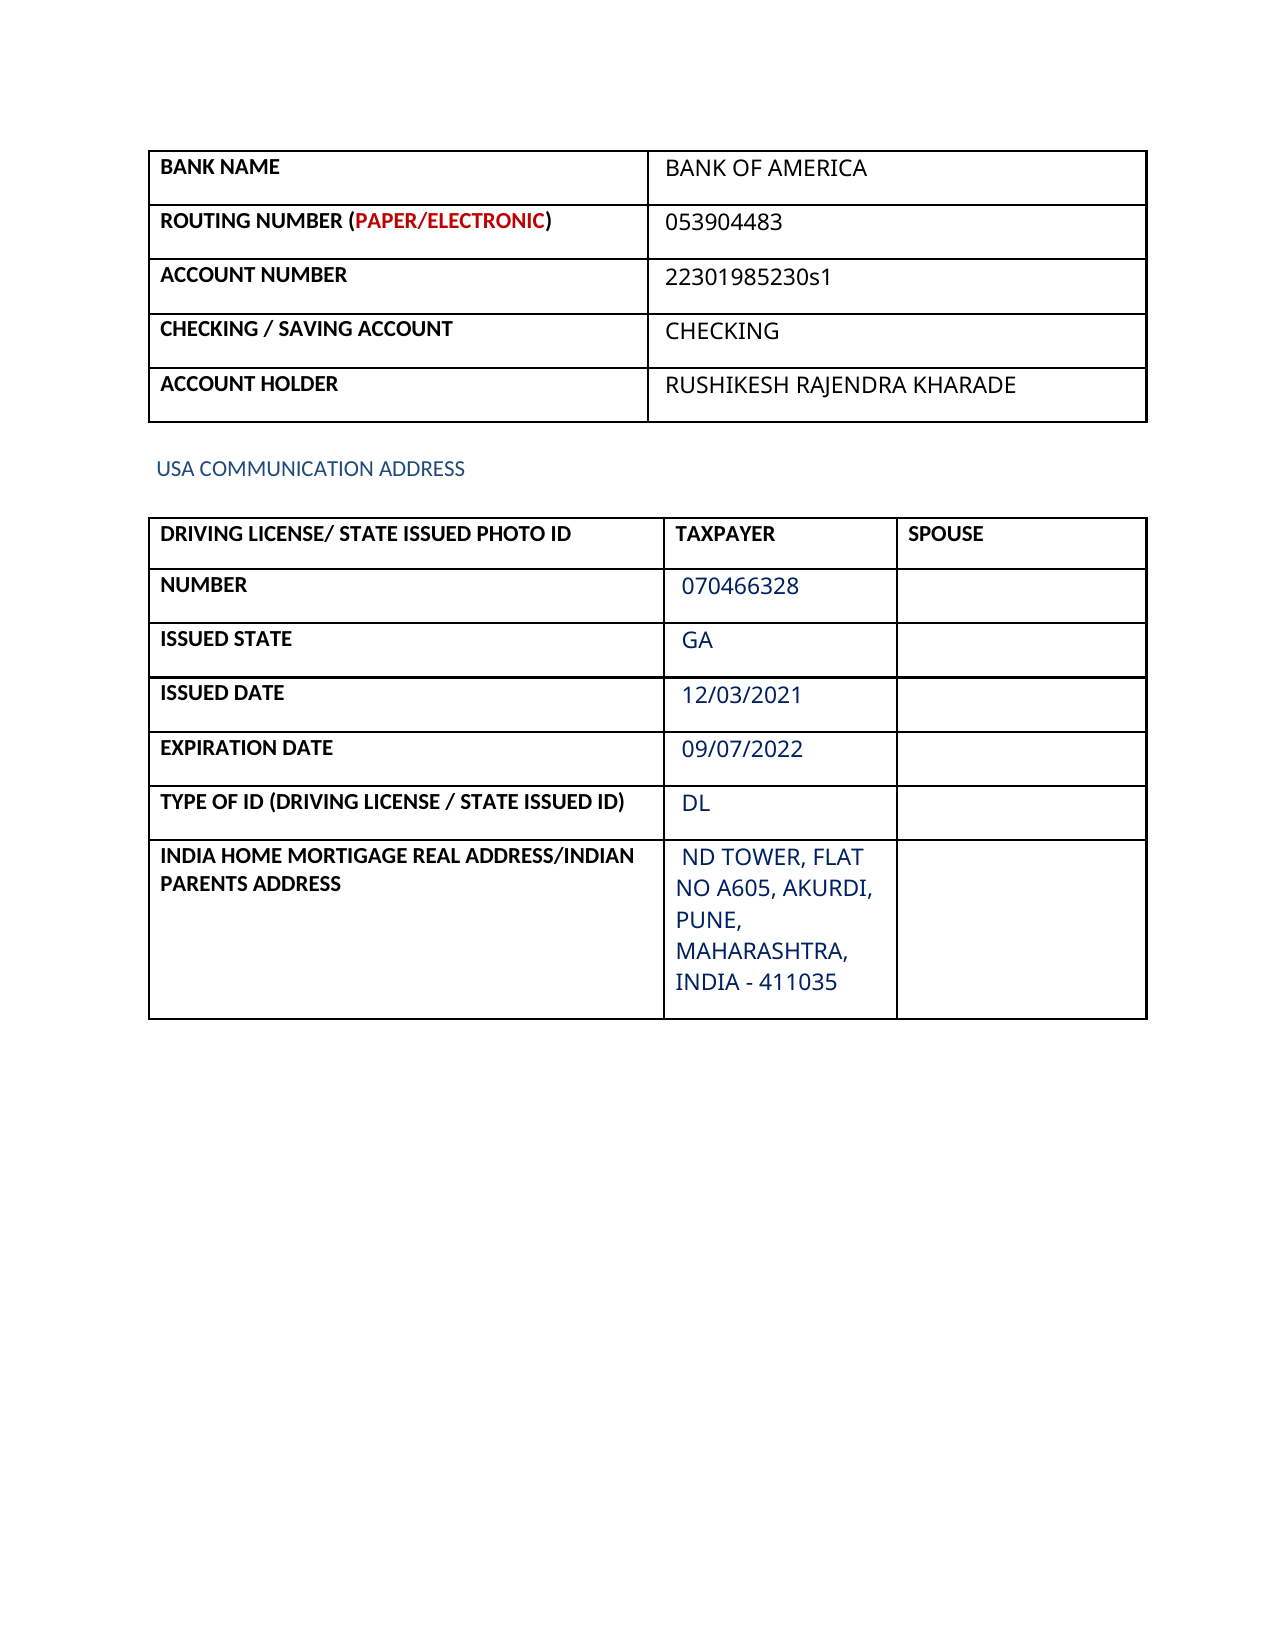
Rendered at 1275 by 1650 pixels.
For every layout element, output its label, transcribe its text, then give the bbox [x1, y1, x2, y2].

table_header SPOUSE [898, 519, 1145, 568]
table_cell 22301985230s1 [649, 260, 1145, 312]
table_cell CHECKING [649, 315, 1145, 367]
table_cell EXPIRATION DATE [150, 733, 663, 785]
table_cell 053904483 [649, 206, 1145, 258]
table_cell [898, 787, 1145, 839]
table_header BANK OF AMERICA [649, 152, 1145, 204]
table_cell 12/03/2021 [665, 679, 896, 731]
table_cell ROUTING NUMBER (PAPER/ELECTRONIC) [150, 206, 647, 258]
table_cell [898, 679, 1145, 731]
table_cell ISSUED STATE [150, 624, 663, 676]
table_cell 070466328 [665, 570, 896, 622]
table_cell INDIA HOME MORTIGAGE REAL ADDRESS/INDIAN PARENTS ADDRESS [150, 841, 663, 1018]
table_cell RUSHIKESH RAJENDRA KHARADE [649, 369, 1145, 421]
table_header DRIVING LICENSE/ STATE ISSUED PHOTO ID [150, 519, 663, 568]
table_cell [898, 624, 1145, 676]
table_cell TYPE OF ID (DRIVING LICENSE / STATE ISSUED ID) [150, 787, 663, 839]
table_cell CHECKING / SAVING ACCOUNT [150, 315, 647, 367]
table_cell [898, 733, 1145, 785]
table_cell GA [665, 624, 896, 676]
table_cell ISSUED DATE [150, 679, 663, 731]
table_cell DL [665, 787, 896, 839]
table_cell [898, 841, 1145, 1018]
table_cell ND TOWER, FLAT NO A605, AKURDI, PUNE, MAHARASHTRA, INDIA - 411035 [665, 841, 896, 1018]
table_header TAXPAYER [665, 519, 896, 568]
text USA COMMUNICATION ADDRESS [150, 452, 1125, 483]
table_header BANK NAME [150, 152, 647, 204]
table_cell [898, 570, 1145, 622]
table_cell NUMBER [150, 570, 663, 622]
table_cell ACCOUNT NUMBER [150, 260, 647, 312]
table_cell 09/07/2022 [665, 733, 896, 785]
table_cell ACCOUNT HOLDER [150, 369, 647, 421]
